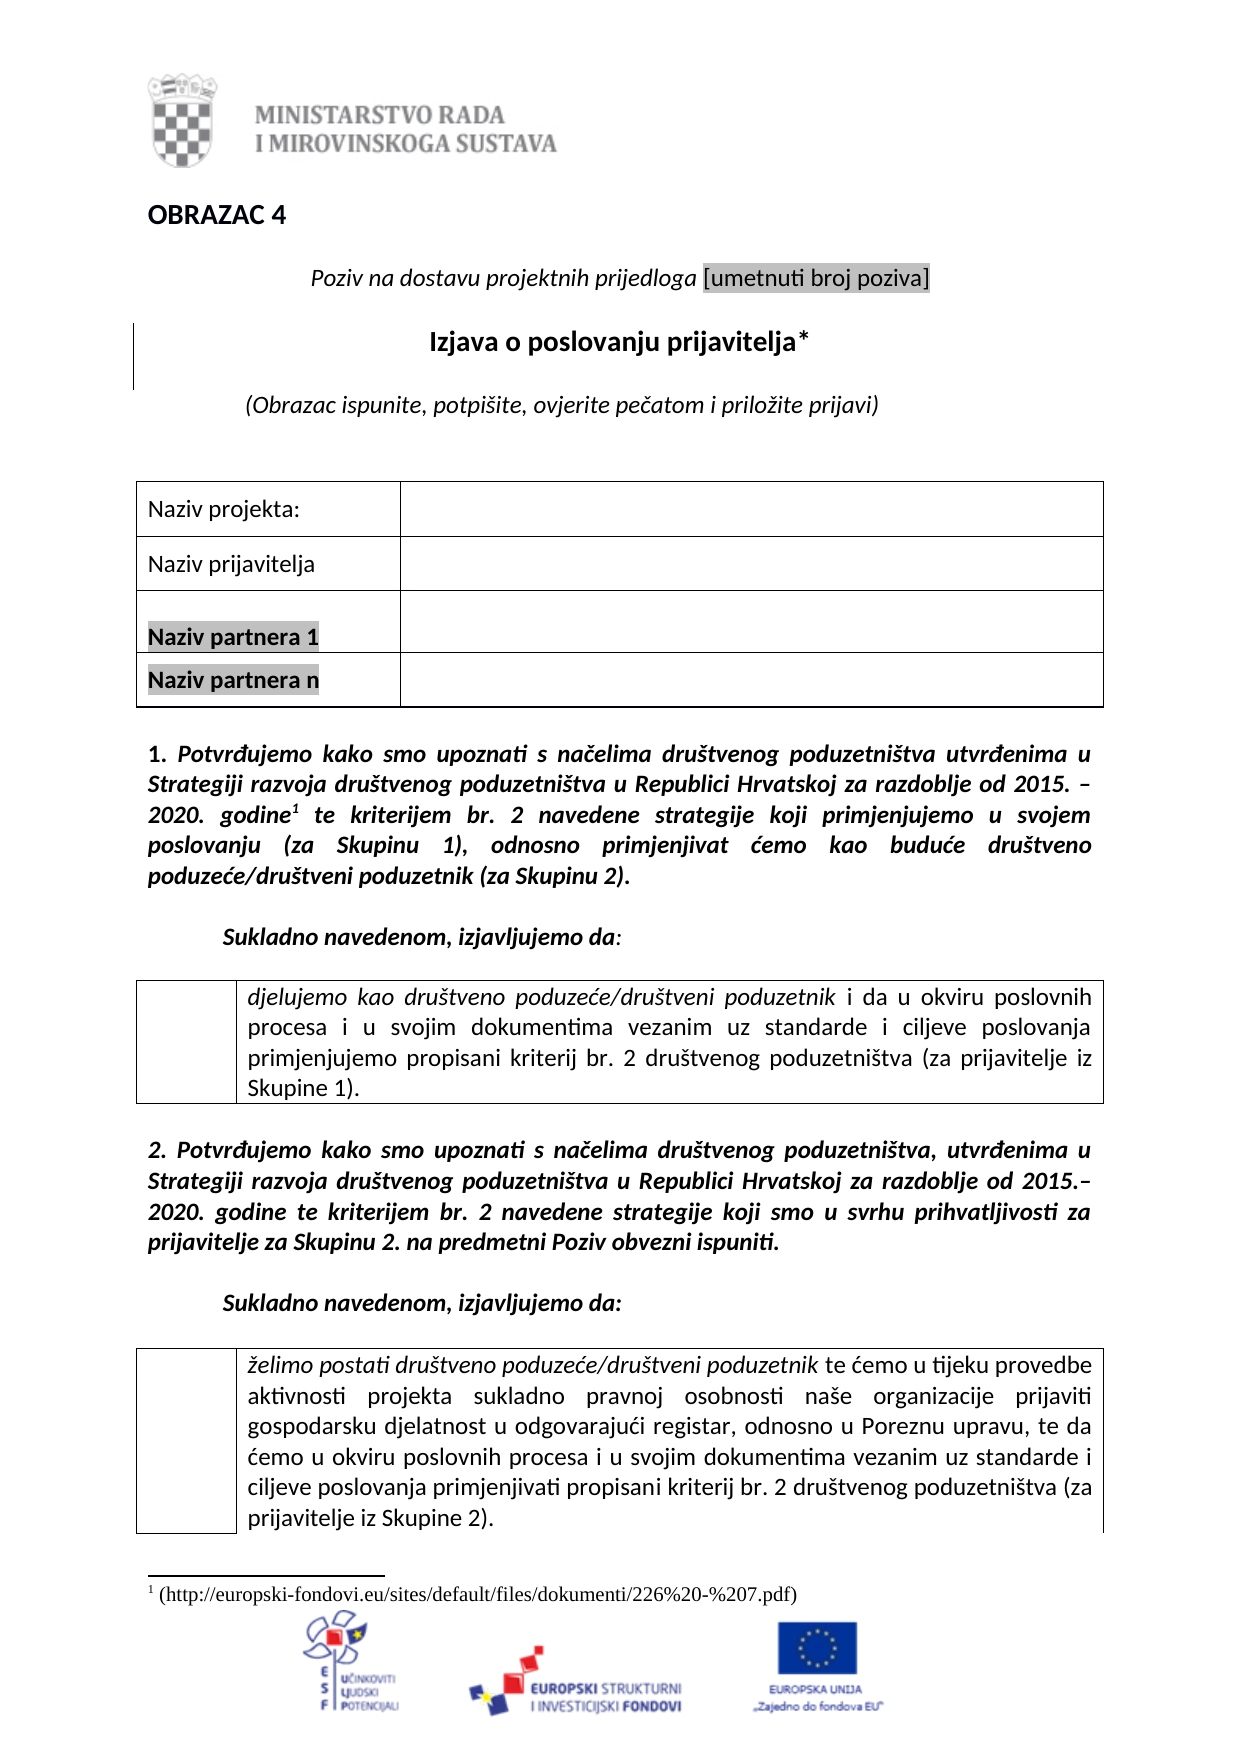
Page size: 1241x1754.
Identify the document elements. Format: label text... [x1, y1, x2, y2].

table_cell Naziv partnera 1 [137, 591, 400, 652]
table_header Naziv projekta: [137, 482, 400, 536]
text Izjava o poslovanju prijavitelja* [148, 323, 1093, 359]
table_cell želimo postati društveno poduzeće/društveni poduzetnik te ćemo u tijeku provedbe aktivnosti projekta sukladno pravnoj osobnosti naše organizacije prijaviti gospodarsku djelatnost u odgovarajući registar, odnosno u Poreznu upravu, te da ćemo u okviru poslovnih procesa i u svojim dokumentima vezanim uz standarde i ciljeve poslovanja primjenjivati propisani kriterij br. 2 društvenog poduzetništva (za prijavitelje iz Skupine 2). [237, 1349, 1103, 1532]
table_cell [137, 1349, 236, 1532]
table_cell [401, 653, 1103, 706]
table_cell [401, 537, 1103, 590]
table_cell Naziv prijavitelja [137, 537, 400, 590]
text (Obrazac ispunite, potpišite, ovjerite pečatom i priložite prijavi) [148, 389, 1093, 420]
table_cell [401, 591, 1103, 652]
text Poziv na dostavu projektnih prijedloga [umetnuti broj poziva] [148, 262, 1093, 293]
table_header djelujemo kao društveno poduzeće/društveni poduzetnik i da u okviru poslovnih procesa i u svojim dokumentima vezanim uz standarde i ciljeve poslovanja primjenjujemo propisani kriterij br. 2 društvenog poduzetništva (za prijavitelje iz Skupine 1). [237, 981, 1103, 1103]
list 1. Potvrđujemo kako smo upoznati s načelima društvenog poduzetništva utvrđenima u Strategiji razvoja društvenog poduzetništva u Republici Hrvatskoj za razdoblje od 2015. – 2020. godine te kriterijem br. 2 navedene strategije koji primjenjujemo u svojem poslovanju (za Skupinu 1), odnosno primjenjivat ćemo kao buduće društveno poduzeće/društveni poduzetnik (za Skupinu 2). [148, 738, 1093, 891]
picture [302, 1610, 939, 1722]
table_header [401, 482, 1103, 536]
list Sukladno navedenom, izjavljujemo da: [223, 921, 1093, 952]
table_header [137, 981, 236, 1103]
table_cell Naziv partnera n [137, 653, 400, 706]
table_cell 2. Potvrđujemo kako smo upoznati s načelima društvenog poduzetništva, utvrđenima u Strategiji razvoja društvenog poduzetništva u Republici Hrvatskoj za razdoblje od 2015.–2020. godine te kriterijem br. 2 navedene strategije koji smo u svrhu prihvatljivosti za prijavitelje za Skupinu 2. na predmetni Poziv obvezni ispuniti. Sukladno navedenom, izjavljujemo da: [136, 1104, 1104, 1348]
text OBRAZAC 4 [148, 196, 1093, 232]
picture [147, 73, 586, 168]
